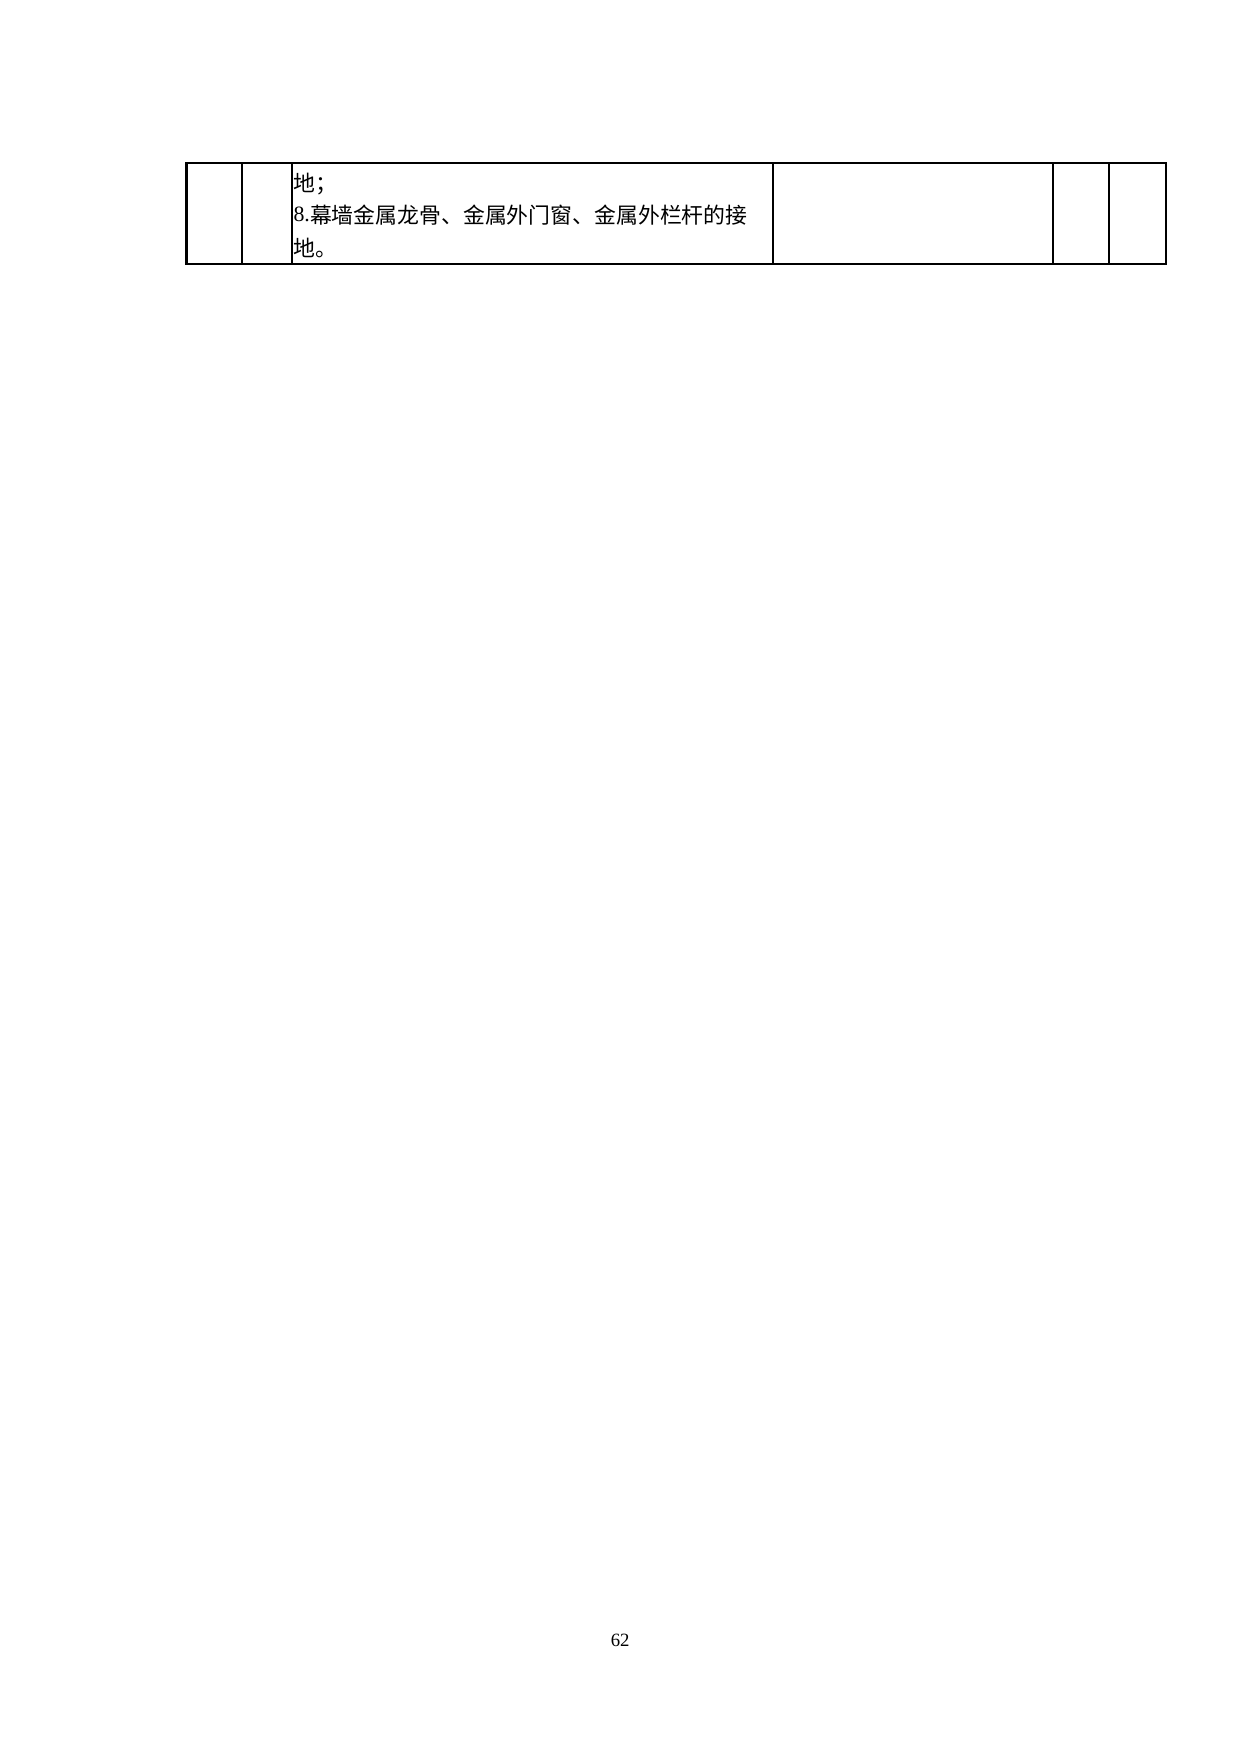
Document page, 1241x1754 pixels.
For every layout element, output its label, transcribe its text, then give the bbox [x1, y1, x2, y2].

table_cell 5 [188, 164, 241, 263]
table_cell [293, 164, 772, 263]
table_cell [774, 164, 1052, 263]
table_cell 16 [1054, 164, 1108, 263]
table_cell [1110, 164, 1165, 263]
